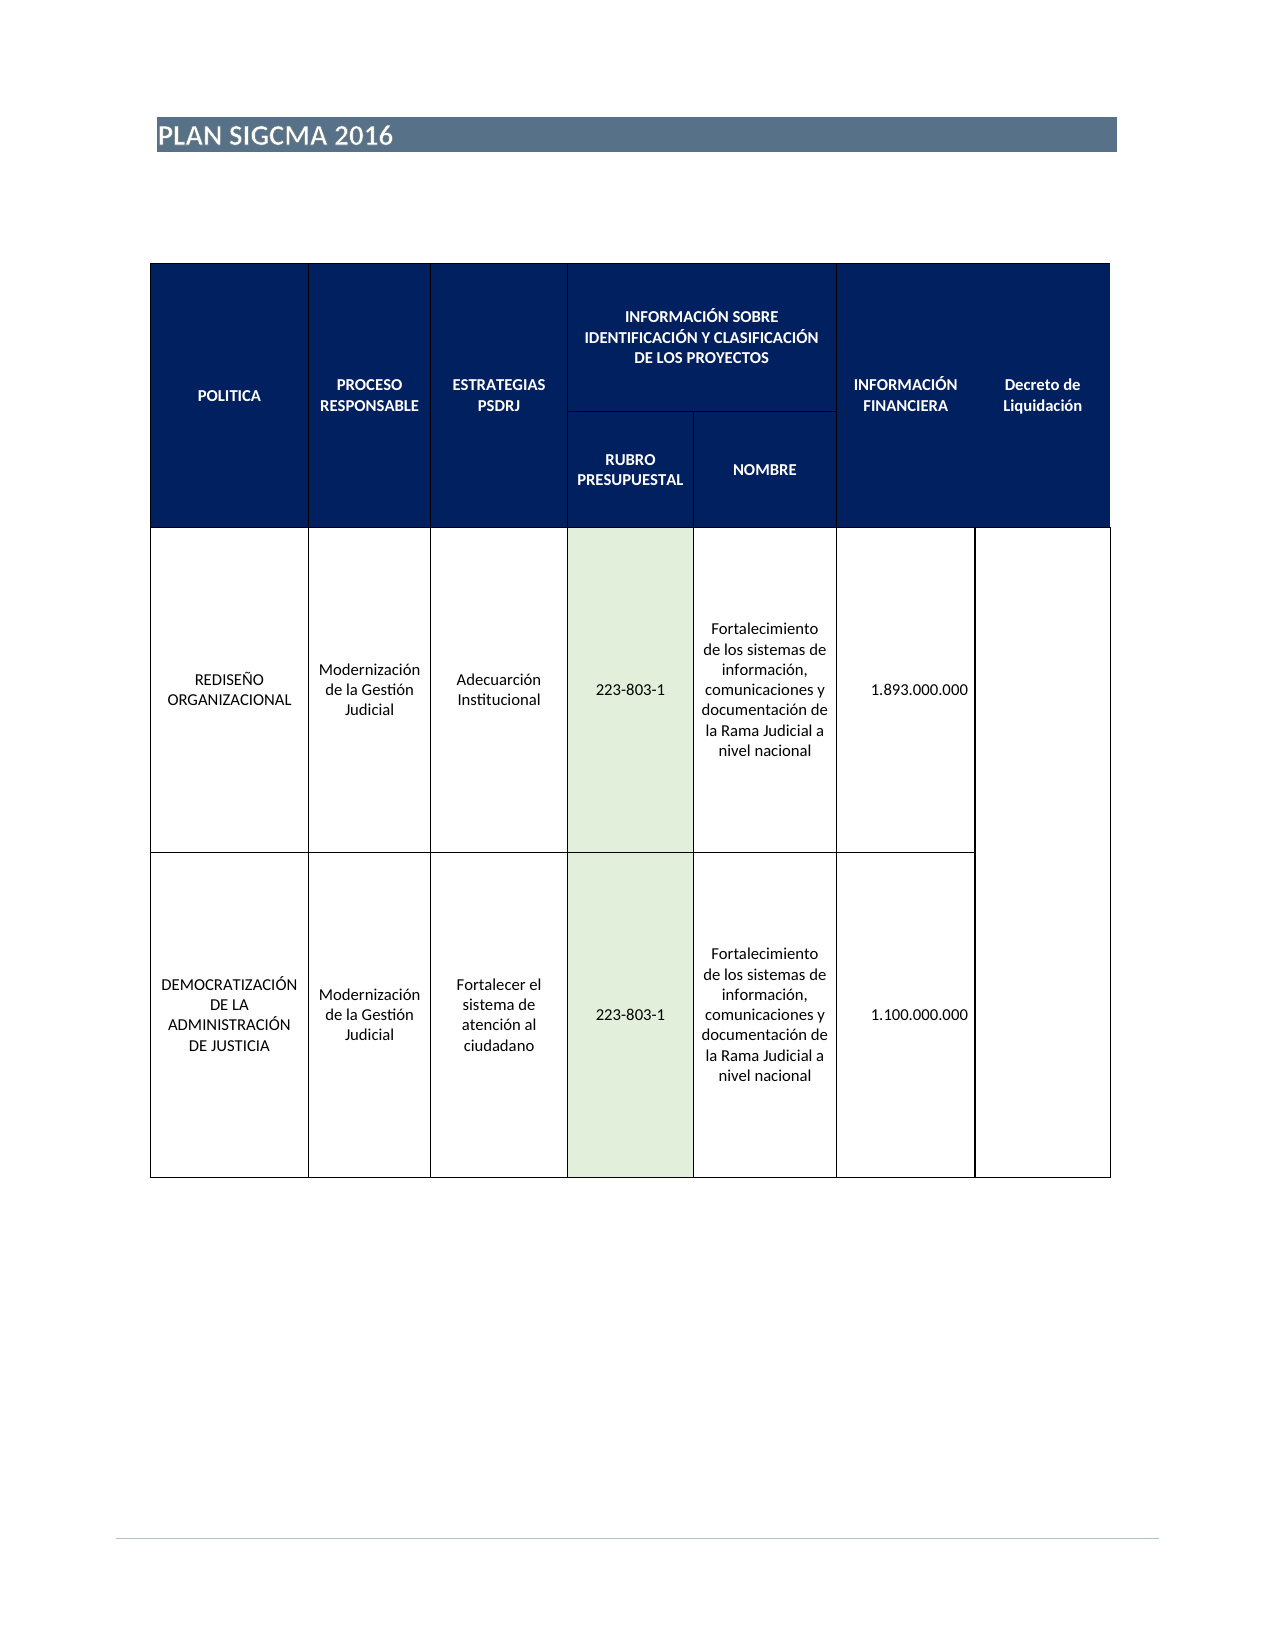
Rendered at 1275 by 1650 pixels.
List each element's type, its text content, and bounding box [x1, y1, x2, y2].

table_cell Modernización de la Gestión Judicial [309, 853, 430, 1177]
table_cell Modernización de la Gestión Judicial [309, 528, 430, 852]
table_cell REDISEÑO ORGANIZACIONAL [151, 528, 308, 852]
table_cell 1.100.000.000 [837, 853, 974, 1177]
table_header POLITICA [151, 264, 308, 527]
table_cell DEMOCRATIZACIÓN DE LA ADMINISTRACIÓN DE JUSTICIA [151, 853, 308, 1177]
table_cell Fortalecimiento de los sistemas de información, comunicaciones y documentación de la Rama Judicial a nivel nacional [694, 853, 836, 1177]
table_header Decreto de Liquidación [975, 264, 1110, 527]
table_cell 223-803-1 [568, 528, 693, 852]
table_cell Fortalecimiento de los sistemas de información, comunicaciones y documentación de la Rama Judicial a nivel nacional [694, 528, 836, 852]
table_cell Adecuarción Institucional [431, 528, 567, 852]
table_cell Fortalecer el sistema de atención al ciudadano [431, 853, 567, 1177]
table_header ESTRATEGIAS PSDRJ [431, 264, 567, 527]
table_header PROCESO RESPONSABLE [309, 264, 430, 527]
table_header INFORMACIÓN FINANCIERA [837, 264, 975, 527]
table_cell 1.893.000.000 [837, 528, 974, 852]
table_cell RUBRO PRESUPUESTAL [568, 412, 693, 527]
table_cell NOMBRE [694, 412, 836, 527]
table_header INFORMACIÓN SOBRE IDENTIFICACIÓN Y CLASIFICACIÓN DE LOS PROYECTOS [568, 264, 836, 411]
table_cell 223-803-1 [568, 853, 693, 1177]
